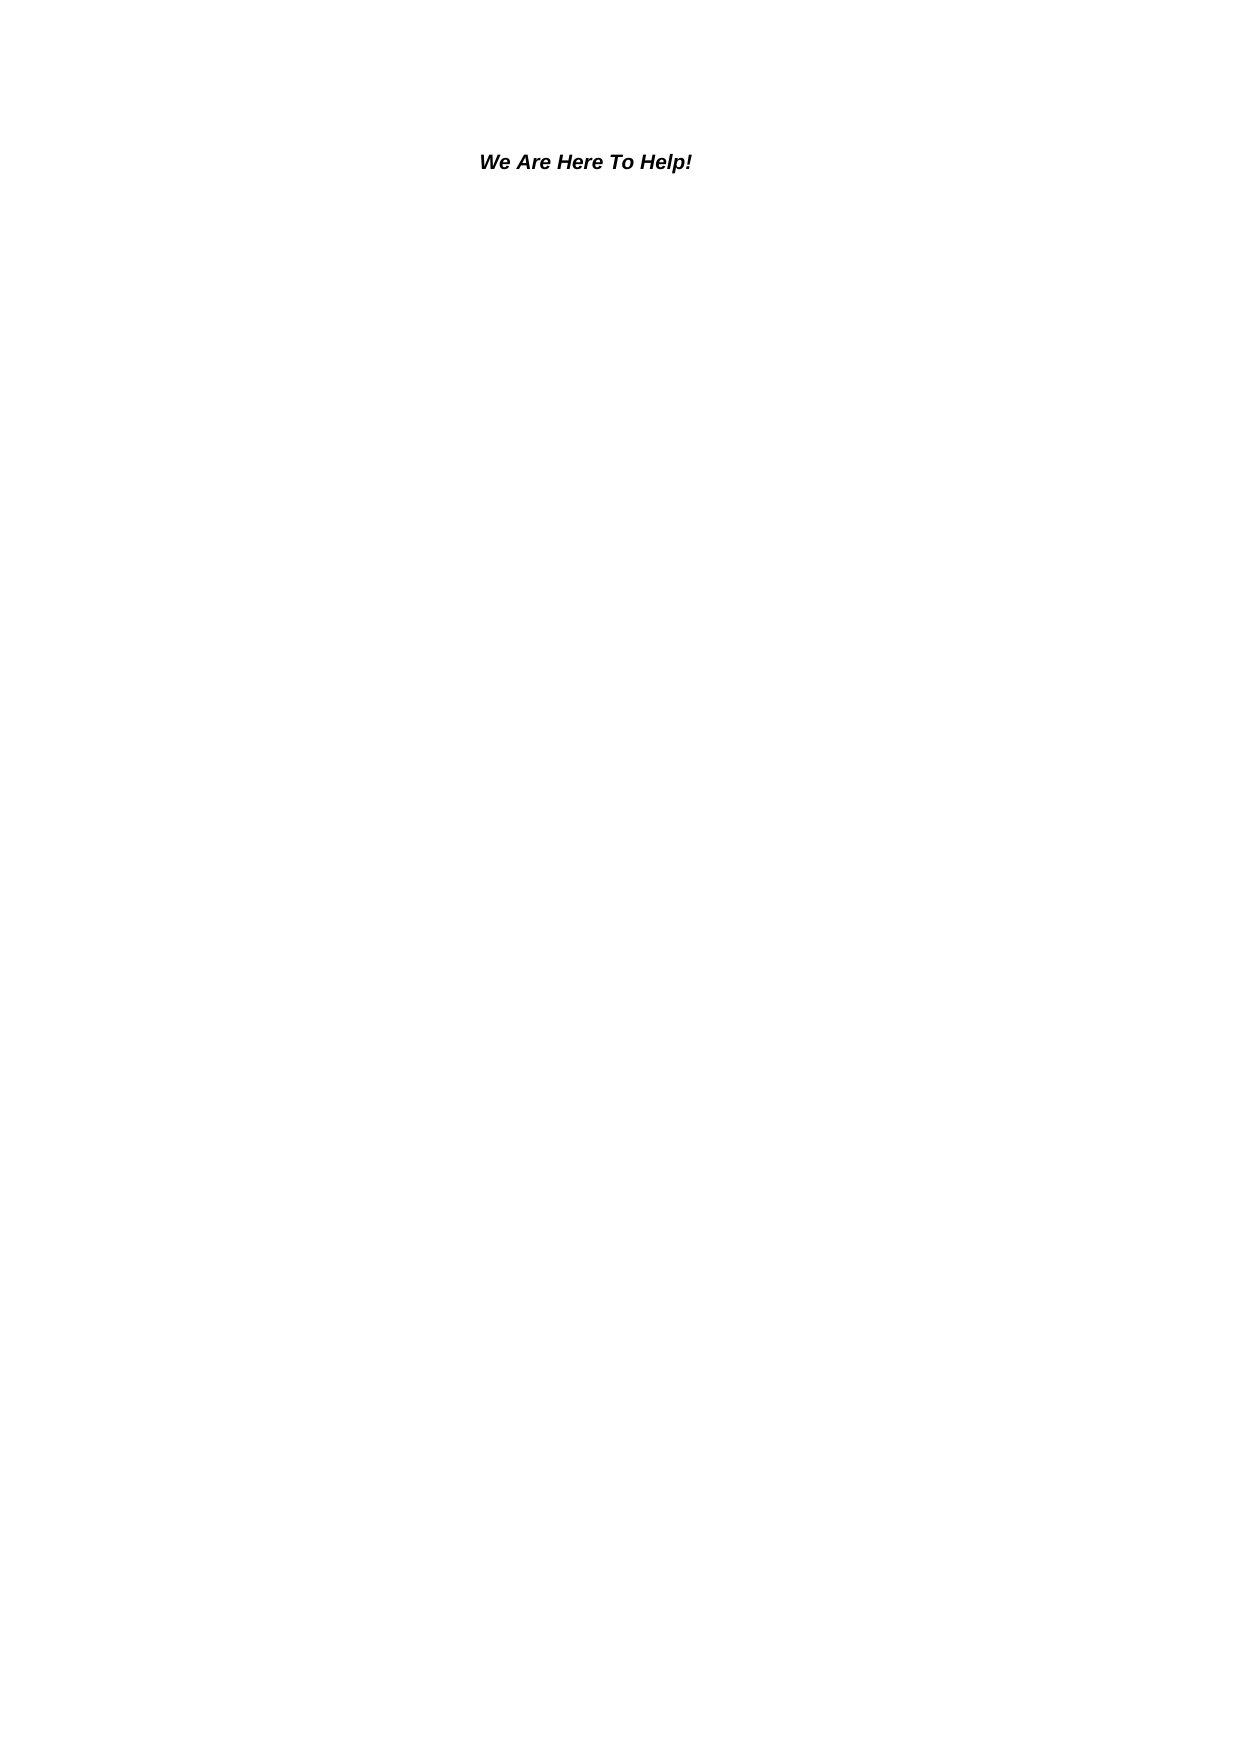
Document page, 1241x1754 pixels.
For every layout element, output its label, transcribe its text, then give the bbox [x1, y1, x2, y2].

list We Are Here To Help! [300, 150, 1090, 174]
